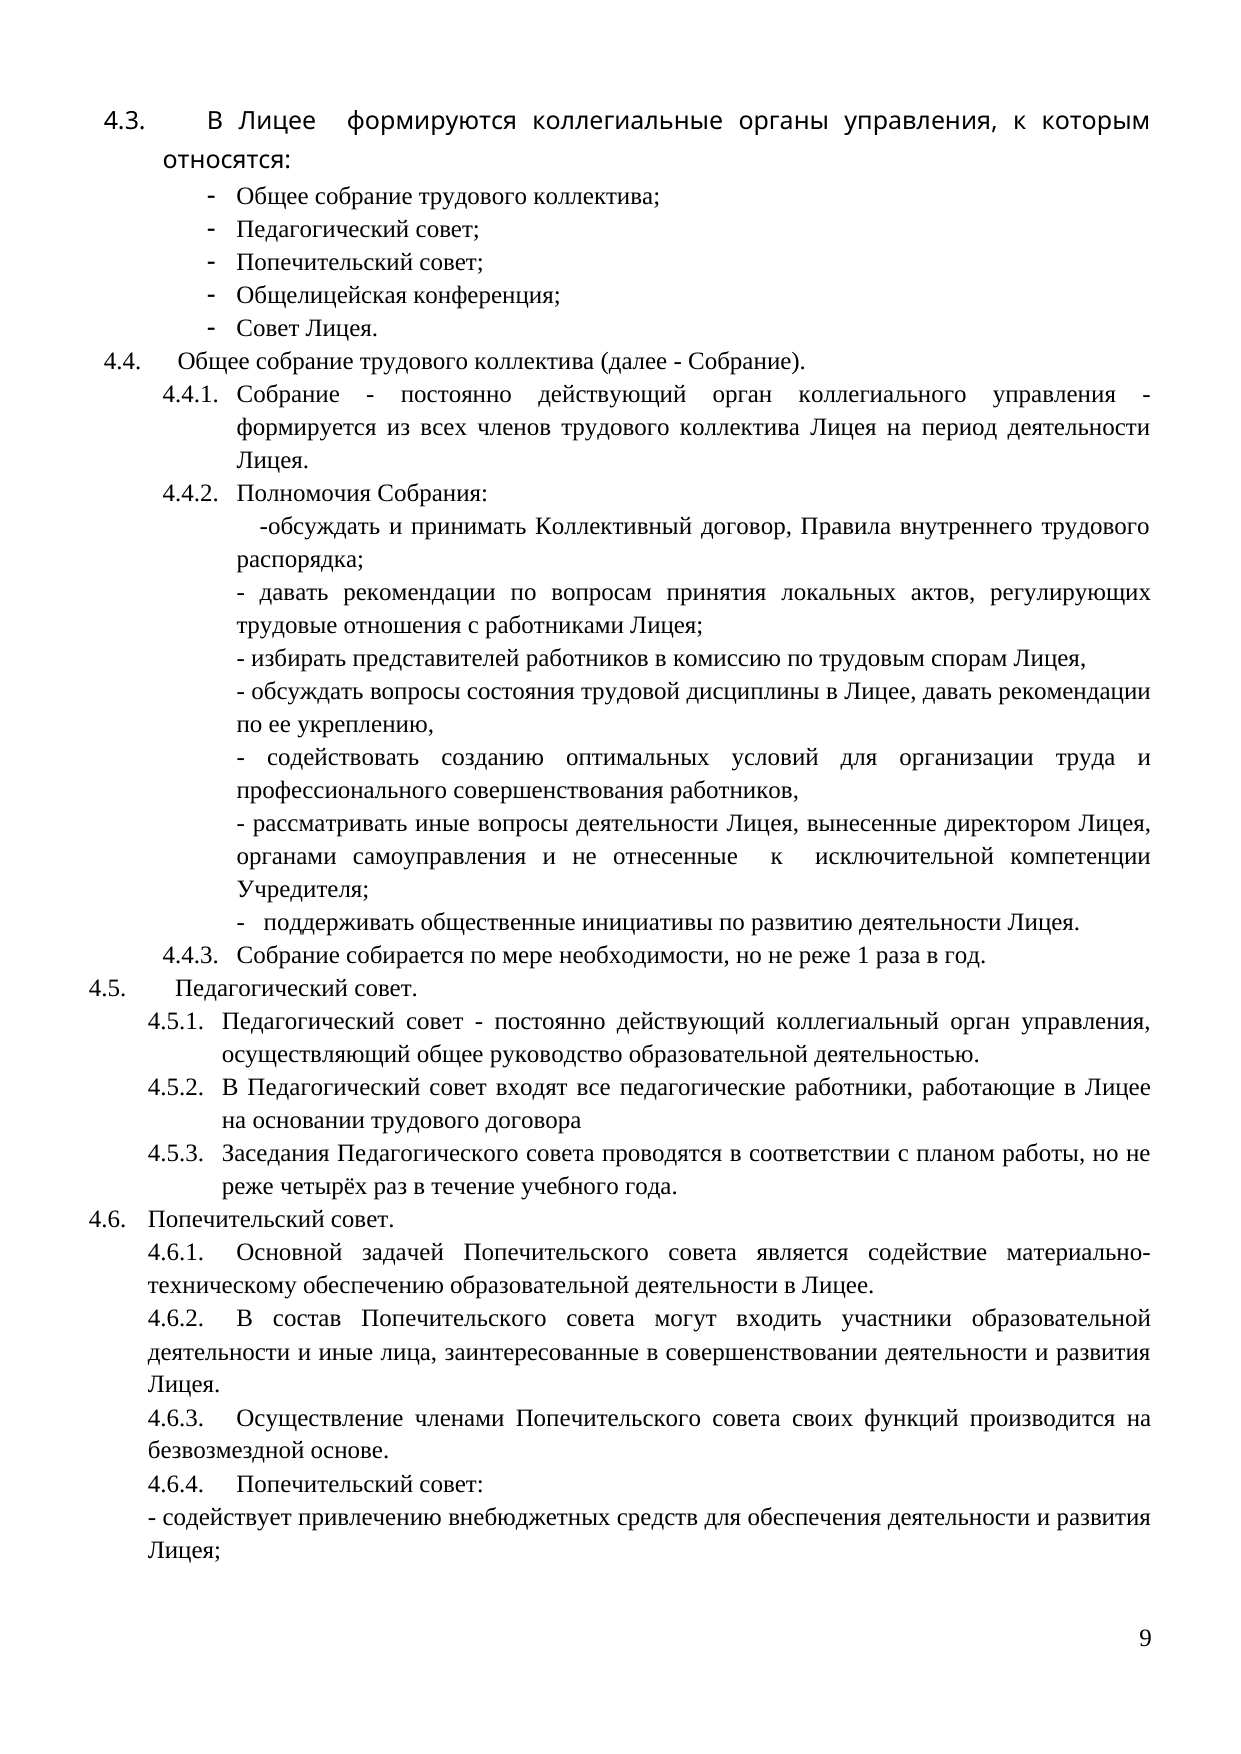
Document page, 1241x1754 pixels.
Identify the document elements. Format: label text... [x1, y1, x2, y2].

list Общее собрание трудового коллектива (далее - Собрание). [103, 346, 1152, 375]
list - обсуждать вопросы состояния трудовой дисциплины в Лицее, давать рекомендации по ее укреплению, [236, 676, 1152, 738]
list Собрание собирается по мере необходимости, но не реже 1 раза в год. [162, 940, 1152, 969]
list Собрание - постоянно действующий орган коллегиального управления - формируется из всех членов трудового коллектива Лицея на период деятельности Лицея. [162, 379, 1152, 474]
list Попечительский совет: [148, 1469, 1152, 1497]
list Попечительский совет; [207, 247, 1152, 276]
list Попечительский совет. [89, 1204, 1152, 1233]
list Педагогический совет; [207, 214, 1152, 243]
list Общелицейская конференция; [207, 280, 1152, 309]
list - содействовать созданию оптимальных условий для организации труда и профессионального совершенствования работников, [236, 742, 1152, 804]
list Осуществление членами Попечительского совета своих функций производится на безвозмездной основе. [148, 1403, 1152, 1464]
list - содействует привлечению внебюджетных средств для обеспечения деятельности и развития Лицея; [148, 1502, 1152, 1563]
list Основной задачей Попечительского совета является содействие материально-техническому обеспечению образовательной деятельности в Лицее. [148, 1237, 1152, 1299]
text 4.3. В Лицее формируются коллегиальные органы управления, к которым относятся: [103, 102, 1152, 176]
list - поддерживать общественные инициативы по развитию деятельности Лицея. [236, 907, 1152, 936]
list - рассматривать иные вопросы деятельности Лицея, вынесенные директором Лицея, органами самоуправления и не отнесенные к исключительной компетенции Учредителя; [236, 808, 1152, 903]
list В состав Попечительского совета могут входить участники образовательной деятельности и иные лица, заинтересованные в совершенствовании деятельности и развития Лицея. [148, 1303, 1152, 1398]
list Педагогический совет - постоянно действующий коллегиальный орган управления, осуществляющий общее руководство образовательной деятельностью. [148, 1006, 1152, 1068]
list Заседания Педагогического совета проводятся в соответствии с планом работы, но не реже четырёх раз в течение учебного года. [148, 1138, 1152, 1200]
list -обсуждать и принимать Коллективный договор, Правила внутреннего трудового распорядка; [162, 511, 1152, 573]
list Полномочия Собрания: [162, 478, 1152, 507]
list Совет Лицея. [207, 313, 1152, 342]
list Общее собрание трудового коллектива; [207, 181, 1152, 209]
list - избирать представителей работников в комиссию по трудовым спорам Лицея, [236, 643, 1152, 672]
list - давать рекомендации по вопросам принятия локальных актов, регулирующих трудовые отношения с работниками Лицея; [236, 577, 1152, 639]
list В Педагогический совет входят все педагогические работники, работающие в Лицее на основании трудового договора [148, 1072, 1152, 1134]
list Педагогический совет. [89, 973, 1152, 1002]
